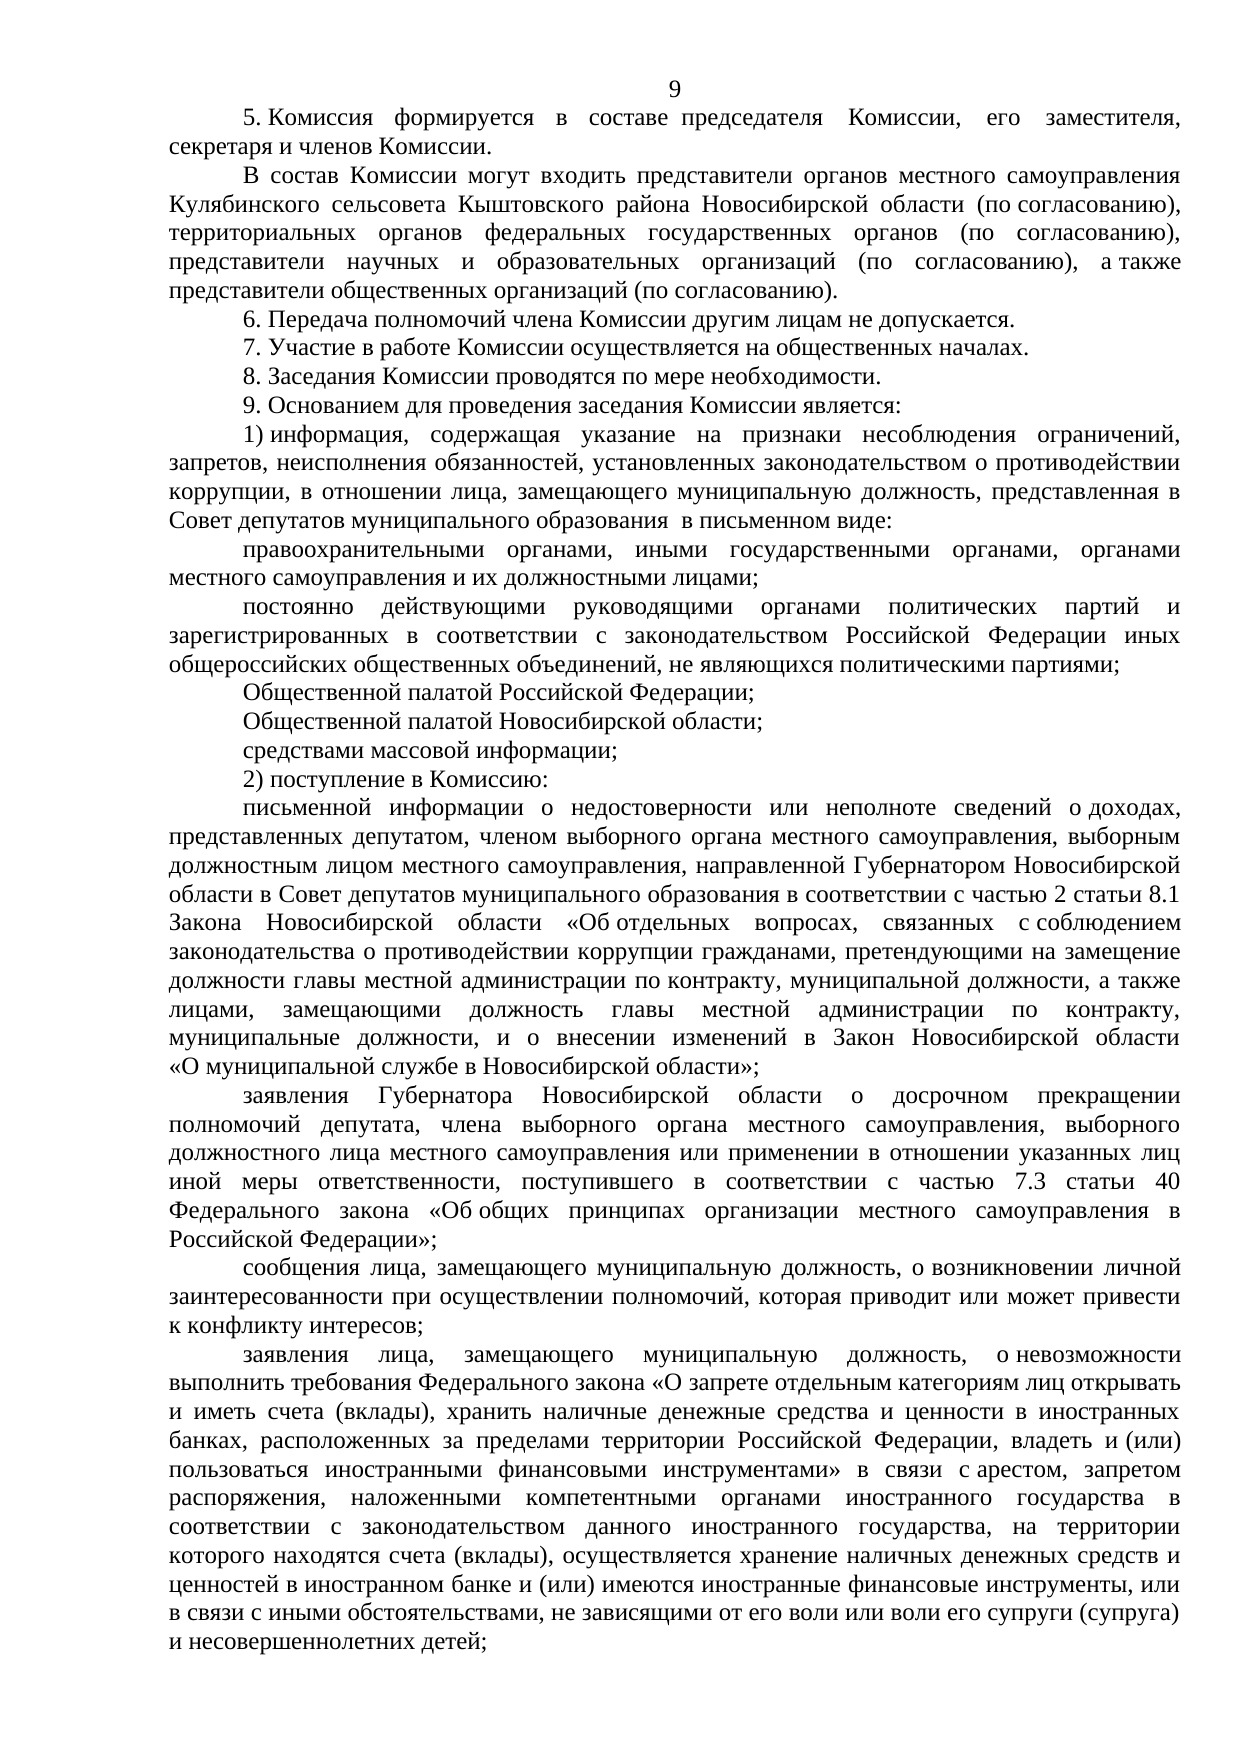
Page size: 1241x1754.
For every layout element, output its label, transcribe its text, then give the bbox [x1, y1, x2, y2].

text средствами массовой информации; [169, 735, 1181, 764]
text 1) информация, содержащая указание на признаки несоблюдения ограничений, запретов, неисполнения обязанностей, установленных законодательством о противодействии коррупции, в отношении лица, замещающего муниципальную должность, представленная в Совет депутатов муниципального образования в письменном виде: [169, 419, 1181, 534]
text 8. Заседания Комиссии проводятся по мере необходимости. [169, 361, 1181, 390]
text Общественной палатой Российской Федерации; [169, 677, 1181, 706]
text 7. Участие в работе Комиссии осуществляется на общественных началах. [169, 332, 1181, 361]
text заявления Губернатора Новосибирской области о досрочном прекращении полномочий депутата, члена выборного органа местного самоуправления, выборного должностного лица местного самоуправления или применении в отношении указанных лиц иной меры ответственности, поступившего в соответствии с частью 7.3 статьи 40 Федерального закона «Об общих принципах организации местного самоуправления в Российской Федерации»; [169, 1080, 1181, 1252]
text сообщения лица, замещающего муниципальную должность, о возникновении личной заинтересованности при осуществлении полномочий, которая приводит или может привести к конфликту интересов; [169, 1252, 1181, 1339]
text Общественной палатой Новосибирской области; [169, 706, 1181, 735]
text 5. Комиссия формируется в составе председателя Комиссии, его заместителя, секретаря и членов Комиссии. [169, 102, 1181, 160]
text правоохранительными органами, иными государственными органами, органами местного самоуправления и их должностными лицами; [169, 534, 1181, 591]
text постоянно действующими руководящими органами политических партий и зарегистрированных в соответствии с законодательством Российской Федерации иных общероссийских общественных объединений, не являющихся политическими партиями; [169, 591, 1181, 677]
text письменной информации о недостоверности или неполноте сведений о доходах, представленных депутатом, членом выборного органа местного самоуправления, выборным должностным лицом местного самоуправления, направленной Губернатором Новосибирской области в Совет депутатов муниципального образования в соответствии с частью 2 статьи 8.1 Закона Новосибирской области «Об отдельных вопросах, связанных с соблюдением законодательства о противодействии коррупции гражданами, претендующими на замещение должности главы местной администрации по контракту, муниципальной должности, а также лицами, замещающими должность главы местной администрации по контракту, муниципальные должности, и о внесении изменений в Закон Новосибирской области «О муниципальной службе в Новосибирской области»; [169, 792, 1181, 1080]
text заявления лица, замещающего муниципальную должность, о невозможности выполнить требования Федерального закона «О запрете отдельным категориям лиц открывать и иметь счета (вклады), хранить наличные денежные средства и ценности в иностранных банках, расположенных за пределами территории Российской Федерации, владеть и (или) пользоваться иностранными финансовыми инструментами» в связи с арестом, запретом распоряжения, наложенными компетентными органами иностранного государства в соответствии с законодательством данного иностранного государства, на территории которого находятся счета (вклады), осуществляется хранение наличных денежных средств и ценностей в иностранном банке и (или) имеются иностранные финансовые инструменты, или в связи с иными обстоятельствами, не зависящими от его воли или воли его супруги (супруга) и несовершеннолетних детей; [169, 1339, 1181, 1655]
text В состав Комиссии могут входить представители органов местного самоуправления Кулябинского сельсовета Кыштовского района Новосибирской области (по согласованию), территориальных органов федеральных государственных органов (по согласованию), представители научных и образовательных организаций (по согласованию), а также представители общественных организаций (по согласованию). [169, 160, 1181, 304]
text 9. Основанием для проведения заседания Комиссии является: [169, 390, 1181, 419]
text 2) поступление в Комиссию: [169, 764, 1181, 792]
text 6. Передача полномочий члена Комиссии другим лицам не допускается. [169, 304, 1181, 332]
